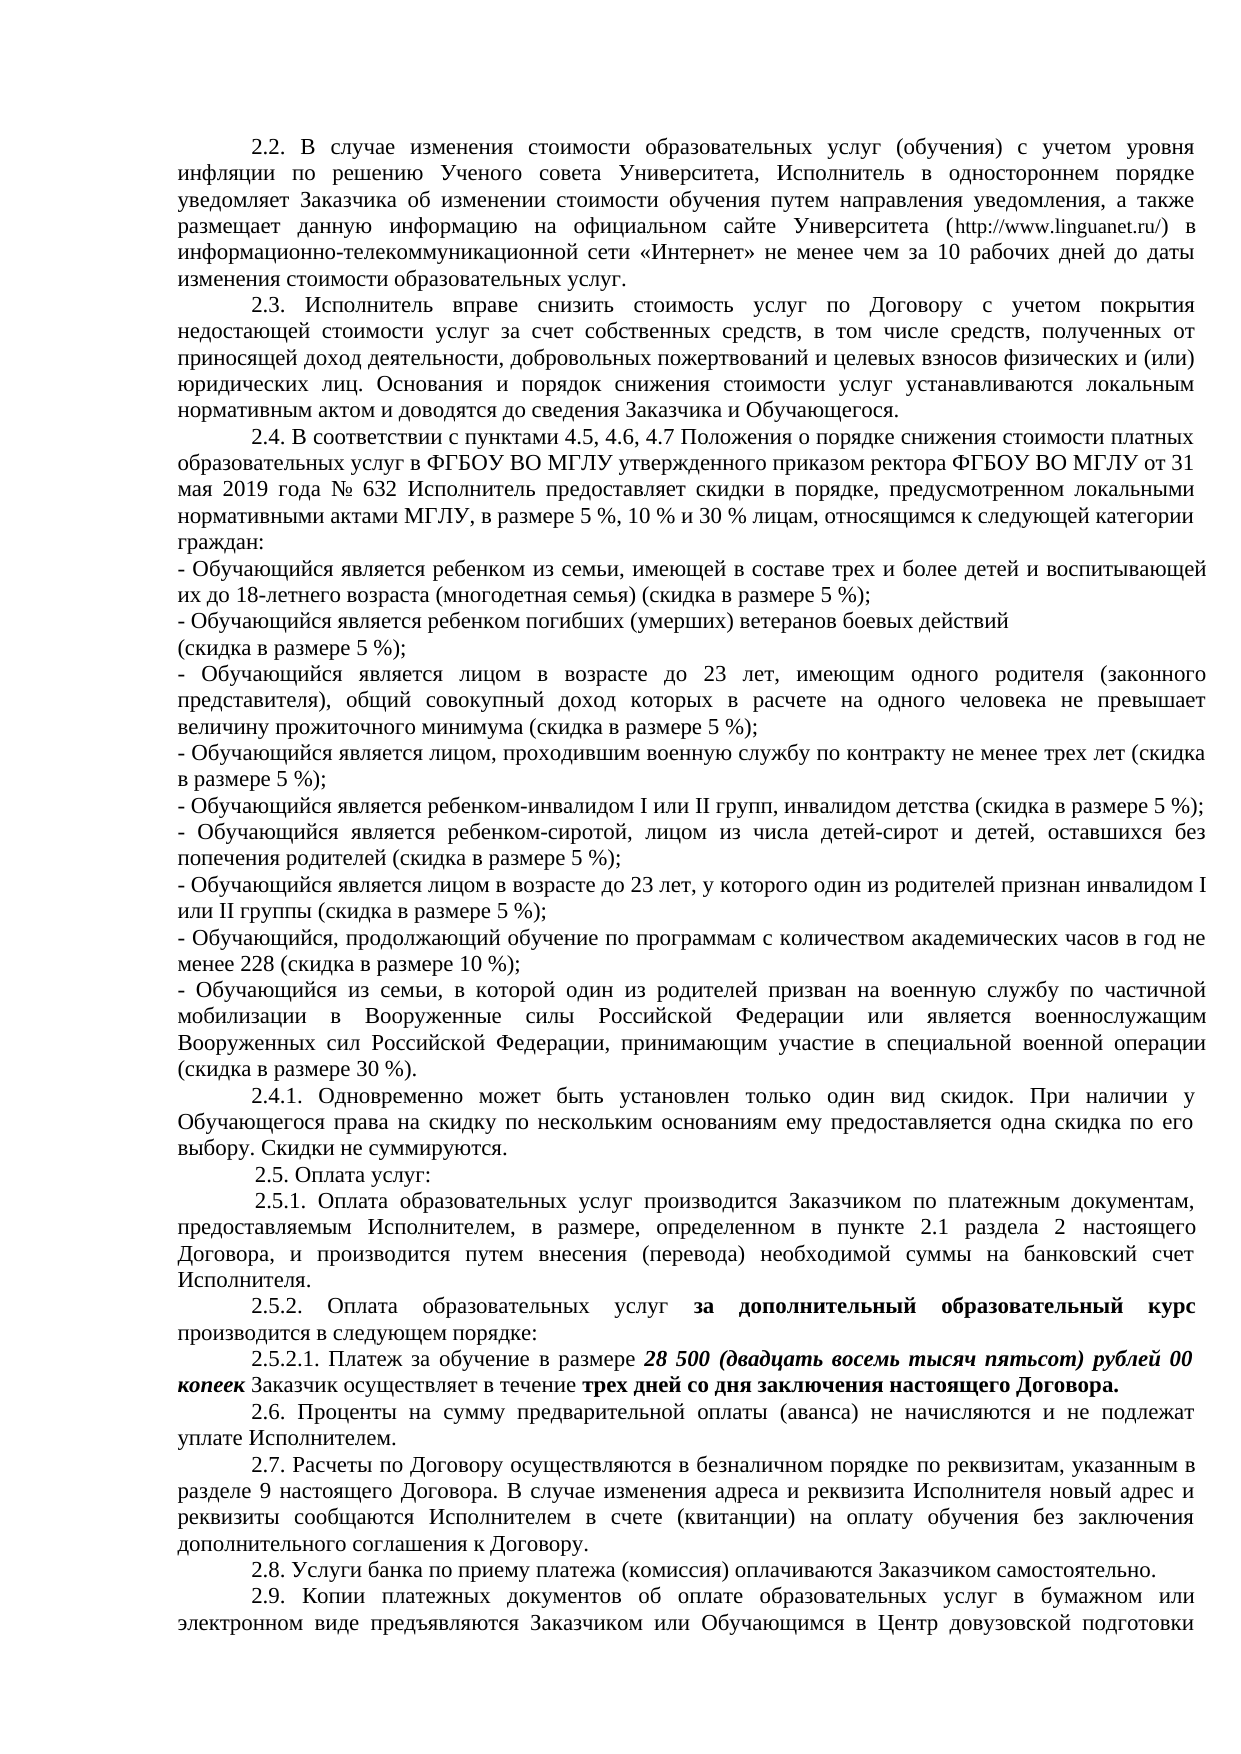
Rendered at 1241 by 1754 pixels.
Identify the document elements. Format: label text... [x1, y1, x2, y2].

text - Обучающийся является ребенком-инвалидом I или II групп, инвалидом детства (скидка в размере 5 %); [177, 792, 1208, 818]
text - Обучающийся является лицом, проходившим военную службу по контракту не менее трех лет (скидка в размере 5 %); [177, 739, 1208, 792]
text - Обучающийся является ребенком-сиротой, лицом из числа детей-сирот и детей, оставшихся без попечения родителей (скидка в размере 5 %); [177, 818, 1208, 871]
text (скидка в размере 5 %); [177, 634, 1208, 660]
text 2.6. Проценты на сумму предварительной оплаты (аванса) не начисляются и не подлежат уплате Исполнителем. [177, 1398, 1196, 1451]
text 2.5.1. Оплата образовательных услуг производится Заказчиком по платежным документам, предоставляемым Исполнителем, в размере, определенном в пункте 2.1 раздела 2 настоящего Договора, и производится путем внесения (перевода) необходимой суммы на банковский счет Исполнителя. [177, 1187, 1196, 1292]
text 2.5.2. Оплата образовательных услуг за дополнительный образовательный курс производится в следующем порядке: [177, 1292, 1196, 1345]
text - Обучающийся является ребенком погибших (умерших) ветеранов боевых действий [177, 607, 1208, 634]
text 2.4.1. Одновременно может быть установлен только один вид скидок. При наличии у Обучающегося права на скидку по нескольким основаниям ему предоставляется одна скидка по его выбору. Скидки не суммируются. [177, 1082, 1196, 1161]
text - Обучающийся является лицом в возрасте до 23 лет, у которого один из родителей признан инвалидом I или II группы (скидка в размере 5 %); [177, 871, 1208, 923]
text - Обучающийся является лицом в возрасте до 23 лет, имеющим одного родителя (законного представителя), общий совокупный доход которых в расчете на одного человека не превышает величину прожиточного минимума (скидка в размере 5 %); [177, 660, 1208, 739]
text 2.4. В соответствии с пунктами 4.5, 4.6, 4.7 Положения о порядке снижения стоимости платных образовательных услуг в ФГБОУ ВО МГЛУ утвержденного приказом ректора ФГБОУ ВО МГЛУ от 31 мая 2019 года № 632 Исполнитель предоставляет скидки в порядке, предусмотренном локальными нормативными актами МГЛУ, в размере 5 %, 10 % и 30 % лицам, относящимся к следующей категории граждан: [177, 423, 1196, 554]
text 2.8. Услуги банка по приему платежа (комиссия) оплачиваются Заказчиком самостоятельно. [177, 1556, 1196, 1582]
text 2.5. Оплата услуг: [177, 1161, 1196, 1187]
text - Обучающийся, продолжающий обучение по программам с количеством академических часов в год не менее 228 (скидка в размере 10 %); [177, 923, 1208, 976]
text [177, 1582, 1196, 1635]
text - Обучающийся из семьи, в которой один из родителей призван на военную службу по частичной мобилизации в Вооруженные силы Российской Федерации или является военнослужащим Вооруженных сил Российской Федерации, принимающим участие в специальной военной операции (скидка в размере 30 %). [177, 976, 1208, 1082]
text - Обучающийся является ребенком из семьи, имеющей в составе трех и более детей и воспитывающей их до 18-летнего возраста (многодетная семья) (скидка в размере 5 %); [177, 554, 1208, 607]
text 2.3. Исполнитель вправе снизить стоимость услуг по Договору с учетом покрытия недостающей стоимости услуг за счет собственных средств, в том числе средств, полученных от приносящей доход деятельности, добровольных пожертвований и целевых взносов физических и (или) юридических лиц. Основания и порядок снижения стоимости услуг устанавливаются локальным нормативным актом и доводятся до сведения Заказчика и Обучающегося. [177, 291, 1196, 423]
text 2.5.2.1. Платеж за обучение в размере 28 500 (двадцать восемь тысяч пятьсот) рублей 00 копеек Заказчик осуществляет в течение трех дней со дня заключения настоящего Договора. [177, 1345, 1196, 1398]
text 2.2. В случае изменения стоимости образовательных услуг (обучения) с учетом уровня инфляции по решению Ученого совета Университета, Исполнитель в одностороннем порядке уведомляет Заказчика об изменении стоимости обучения путем направления уведомления, а также размещает данную информацию на официальном сайте Университета (http://www.linguanet.ru/) в информационно-телекоммуникационной сети «Интернет» не менее чем за 10 рабочих дней до даты изменения стоимости образовательных услуг. [177, 133, 1196, 291]
text 2.7. Расчеты по Договору осуществляются в безналичном порядке по реквизитам, указанным в разделе 9 настоящего Договора. В случае изменения адреса и реквизита Исполнителя новый адрес и реквизиты сообщаются Исполнителем в счете (квитанции) на оплату обучения без заключения дополнительного соглашения к Договору. [177, 1451, 1196, 1556]
